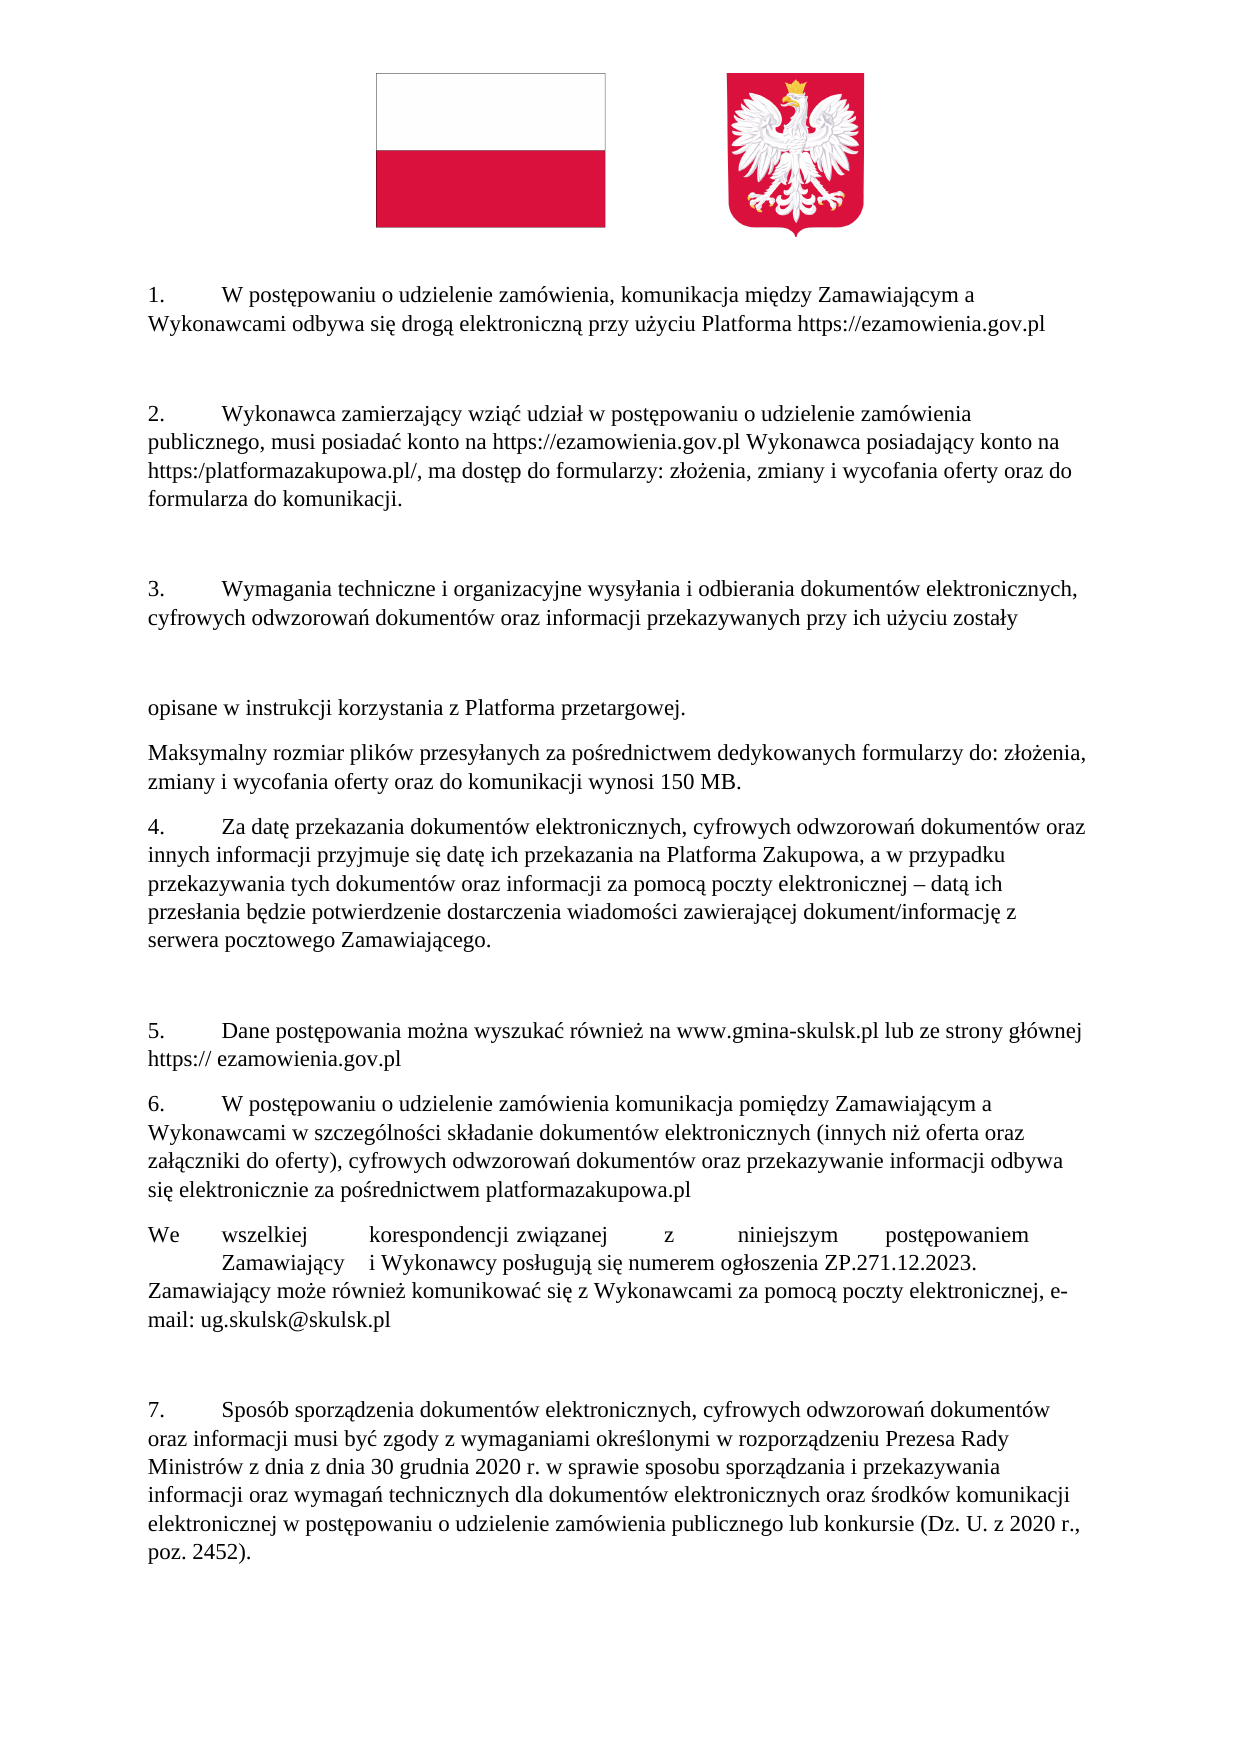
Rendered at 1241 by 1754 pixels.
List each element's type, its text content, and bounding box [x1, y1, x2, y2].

text 2. Wykonawca zamierzający wziąć udział w postępowaniu o udzielenie zamówienia publicznego, musi posiadać konto na https://ezamowienia.gov.pl Wykonawca posiadający konto na https:/platformazakupowa.pl/, ma dostęp do formularzy: złożenia, zmiany i wycofania oferty oraz do formularza do komunikacji. [148, 400, 1093, 512]
text 4. Za datę przekazania dokumentów elektronicznych, cyfrowych odwzorowań dokumentów oraz innych informacji przyjmuje się datę ich przekazania na Platforma Zakupowa, a w przypadku przekazywania tych dokumentów oraz informacji za pomocą poczty elektronicznej – datą ich przesłania będzie potwierdzenie dostarczenia wiadomości zawierającej dokument/informację z serwera pocztowego Zamawiającego. [148, 813, 1093, 953]
text 7. Sposób sporządzenia dokumentów elektronicznych, cyfrowych odwzorowań dokumentów oraz informacji musi być zgody z wymaganiami określonymi w rozporządzeniu Prezesa Rady Ministrów z dnia z dnia 30 grudnia 2020 r. w sprawie sposobu sporządzania i przekazywania informacji oraz wymagań technicznych dla dokumentów elektronicznych oraz środków komunikacji elektronicznej w postępowaniu o udzielenie zamówienia publicznego lub konkursie (Dz. U. z 2020 r., poz. 2452). [148, 1396, 1093, 1565]
text 5. Dane postępowania można wyszukać również na www.gmina-skulsk.pl lub ze strony głównej https:// ezamowienia.gov.pl [148, 1017, 1093, 1072]
text 3. Wymagania techniczne i organizacyjne wysyłania i odbierania dokumentów elektronicznych, cyfrowych odwzorowań dokumentów oraz informacji przekazywanych przy ich użyciu zostały [148, 576, 1093, 630]
text 6. W postępowaniu o udzielenie zamówienia komunikacja pomiędzy Zamawiającym a Wykonawcami w szczególności składanie dokumentów elektronicznych (innych niż oferta oraz załączniki do oferty), cyfrowych odwzorowań dokumentów oraz przekazywanie informacji odbywa się elektronicznie za pośrednictwem platformazakupowa.pl [148, 1090, 1093, 1202]
text We wszelkiej korespondencji związanej z niniejszym postępowaniem Zamawiający i Wykonawcy posługują się numerem ogłoszenia ZP.271.12.2023. Zamawiający może również komunikować się z Wykonawcami za pomocą poczty elektronicznej, e-mail: ug.skulsk@skulsk.pl [148, 1221, 1093, 1332]
picture [376, 73, 865, 237]
text Maksymalny rozmiar plików przesyłanych za pośrednictwem dedykowanych formularzy do: złożenia, zmiany i wycofania oferty oraz do komunikacji wynosi 150 MB. [148, 739, 1093, 794]
text 1. W postępowaniu o udzielenie zamówienia, komunikacja między Zamawiającym a Wykonawcami odbywa się drogą elektroniczną przy użyciu Platforma https://ezamowienia.gov.pl [148, 281, 1093, 336]
text opisane w instrukcji korzystania z Platforma przetargowej. [148, 694, 1093, 721]
